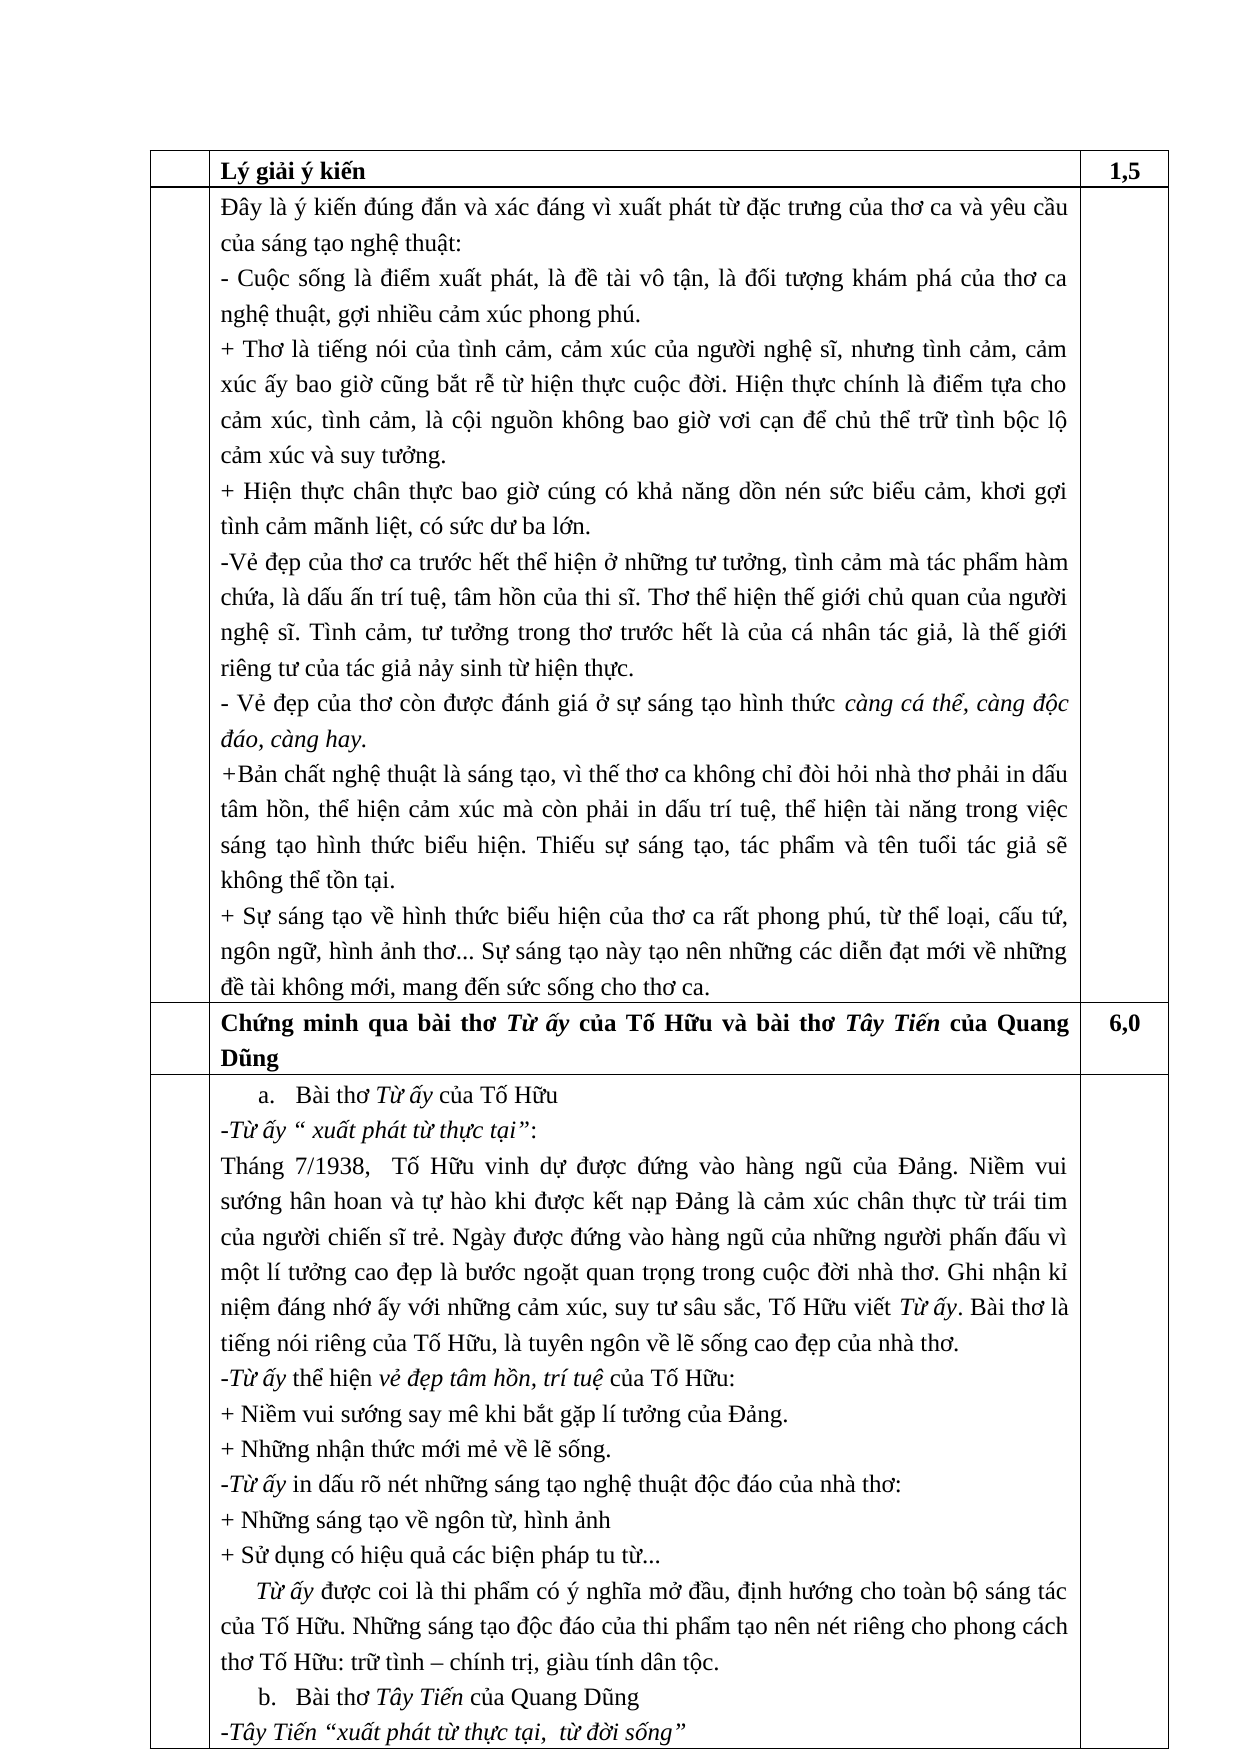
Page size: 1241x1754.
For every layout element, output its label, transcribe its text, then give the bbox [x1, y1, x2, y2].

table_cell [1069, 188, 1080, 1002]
table_cell [1081, 1075, 1168, 1748]
table_cell [151, 151, 209, 186]
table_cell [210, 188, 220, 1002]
table_cell 6,0 [1081, 1003, 1168, 1074]
table_cell Chứng minh qua bài thơ Từ ấy của Tố Hữu và bài thơ Tây Tiến của Quang Dũng [210, 1003, 1080, 1074]
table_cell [210, 1075, 1080, 1748]
table_cell Lý giải ý kiến [210, 151, 1080, 186]
table_cell [151, 1075, 209, 1748]
table_cell [151, 188, 209, 1002]
table_cell [151, 1003, 209, 1074]
table_cell 1,5 [1081, 151, 1168, 186]
table_cell [1081, 188, 1168, 1002]
